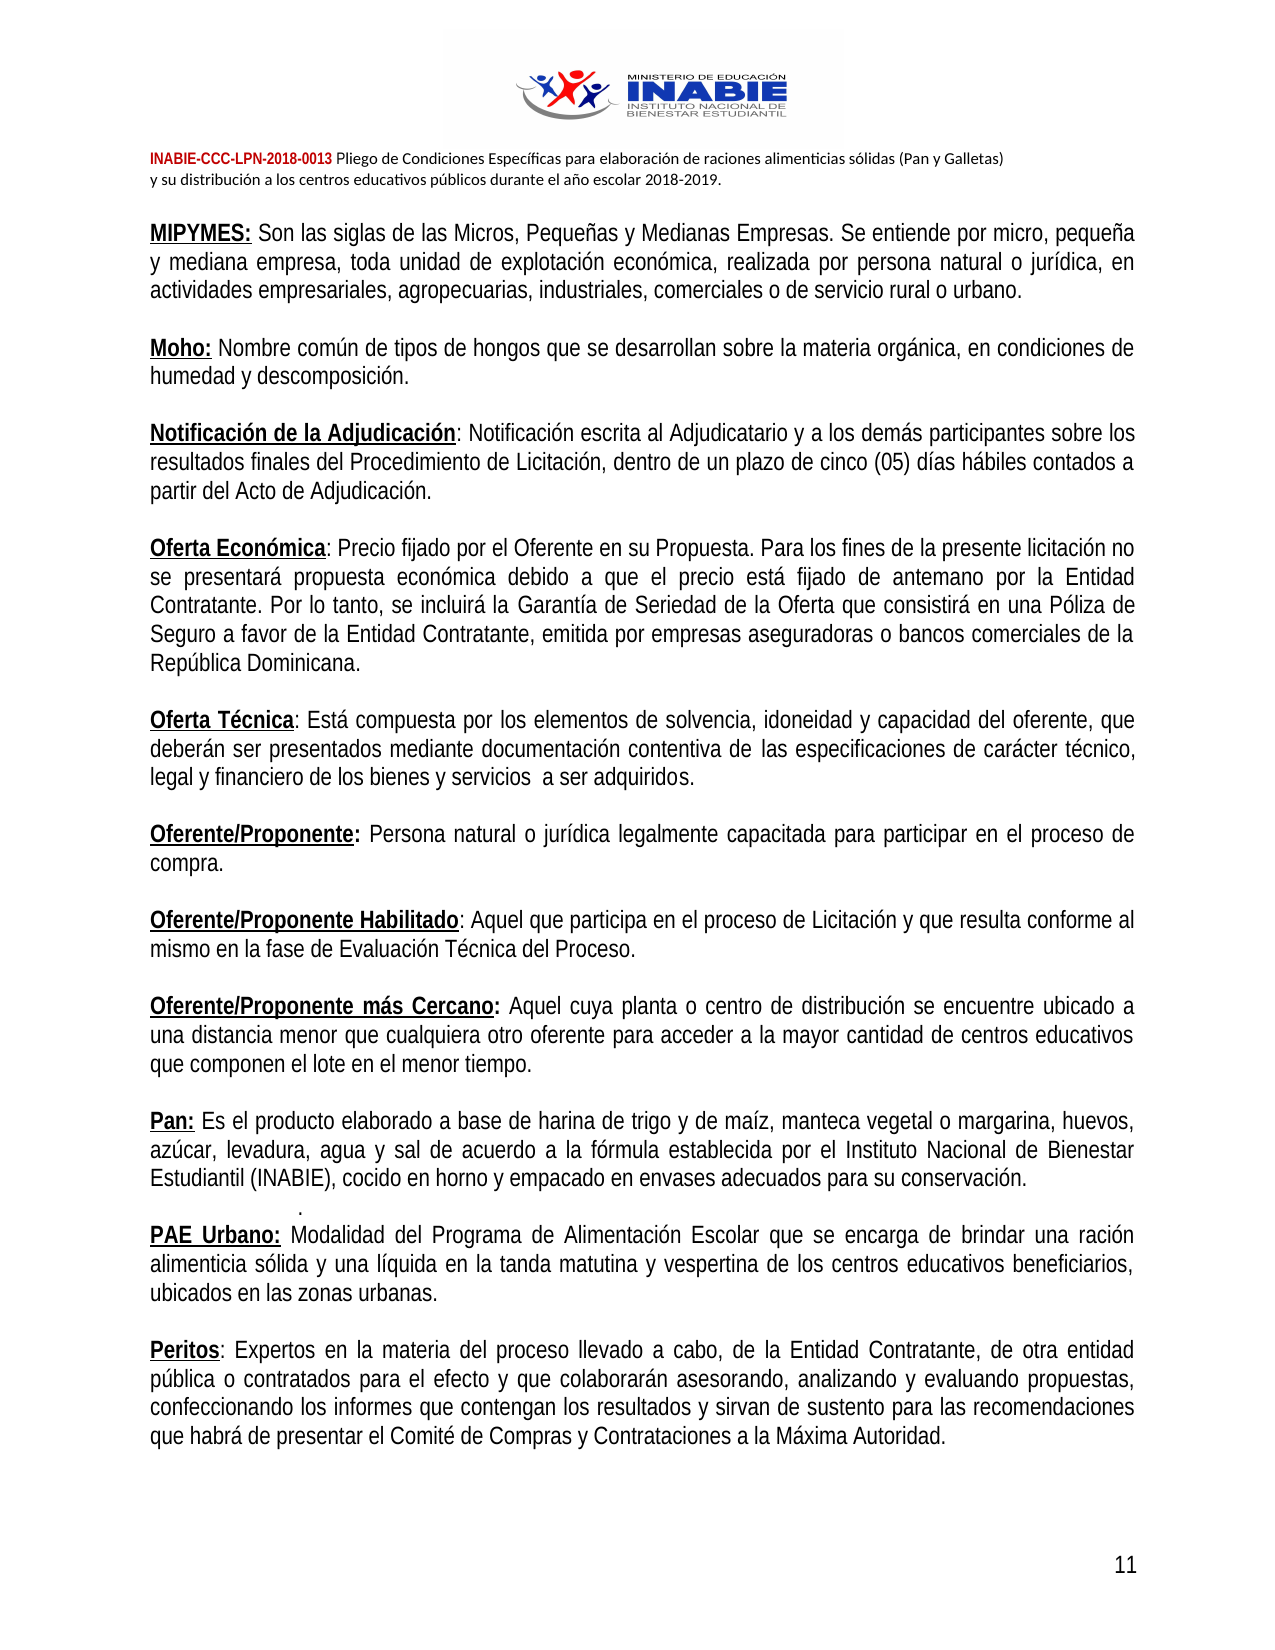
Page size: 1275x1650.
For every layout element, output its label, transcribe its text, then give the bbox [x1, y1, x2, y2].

text PAE Urbano: Modalidad del Programa de Alimentación Escolar que se encarga de brindar una ración alimenticia sólida y una líquida en la tanda matutina y vespertina de los centros educativos beneficiarios, ubicados en las zonas urbanas. [150, 1221, 1137, 1306]
text Oferente/Proponente Habilitado: Aquel que participa en el proceso de Licitación y que resulta conforme al mismo en la fase de Evaluación Técnica del Proceso. [150, 905, 1137, 963]
picture [442, 29, 845, 149]
text Notificación de la Adjudicación: Notificación escrita al Adjudicatario y a los demás participantes sobre los resultados finales del Procedimiento de Licitación, dentro de un plazo de cinco (05) días hábiles contados a partir del Acto de Adjudicación. [150, 418, 1137, 504]
text Moho: Nombre común de tipos de hongos que se desarrollan sobre la materia orgánica, en condiciones de humedad y descomposición. [150, 332, 1137, 390]
text Oferente/Proponente: Persona natural o jurídica legalmente capacitada para participar en el proceso de compra. [150, 819, 1137, 877]
text Oferente/Proponente más Cercano: Aquel cuya planta o centro de distribución se encuentre ubicado a una distancia menor que cualquiera otro oferente para acceder a la mayor cantidad de centros educativos que componen el lote en el menor tiempo. [150, 991, 1137, 1077]
text MIPYMES: Son las siglas de las Micros, Pequeñas y Medianas Empresas. Se entiende por micro, pequeña y mediana empresa, toda unidad de explotación económica, realizada por persona natural o jurídica, en actividades empresariales, agropecuarias, industriales, comerciales o de servicio rural o urbano. [150, 218, 1137, 304]
text Oferta Técnica: Está compuesta por los elementos de solvencia, idoneidad y capacidad del oferente, que deberán ser presentados mediante documentación contentiva de las especificaciones de carácter técnico, legal y financiero de los bienes y servicios a ser adquiridos. [150, 705, 1137, 791]
text Peritos: Expertos en la materia del proceso llevado a cabo, de la Entidad Contratante, de otra entidad pública o contratados para el efecto y que colaborarán asesorando, analizando y evaluando propuestas, confeccionando los informes que contengan los resultados y sirvan de sustento para las recomendaciones que habrá de presentar el Comité de Compras y Contrataciones a la Máxima Autoridad. [150, 1335, 1137, 1450]
text Oferta Económica: Precio fijado por el Oferente en su Propuesta. Para los fines de la presente licitación no se presentará propuesta económica debido a que el precio está fijado de antemano por la Entidad Contratante. Por lo tanto, se incluirá la Garantía de Seriedad de la Oferta que consistirá en una Póliza de Seguro a favor de la Entidad Contratante, emitida por empresas aseguradoras o bancos comerciales de la República Dominicana. [150, 533, 1137, 676]
text Pan: Es el producto elaborado a base de harina de trigo y de maíz, manteca vegetal o margarina, huevos, azúcar, levadura, agua y sal de acuerdo a la fórmula establecida por el Instituto Nacional de Bienestar Estudiantil (INABIE), cocido en horno y empacado en envases adecuados para su conservación. . [150, 1106, 1137, 1221]
